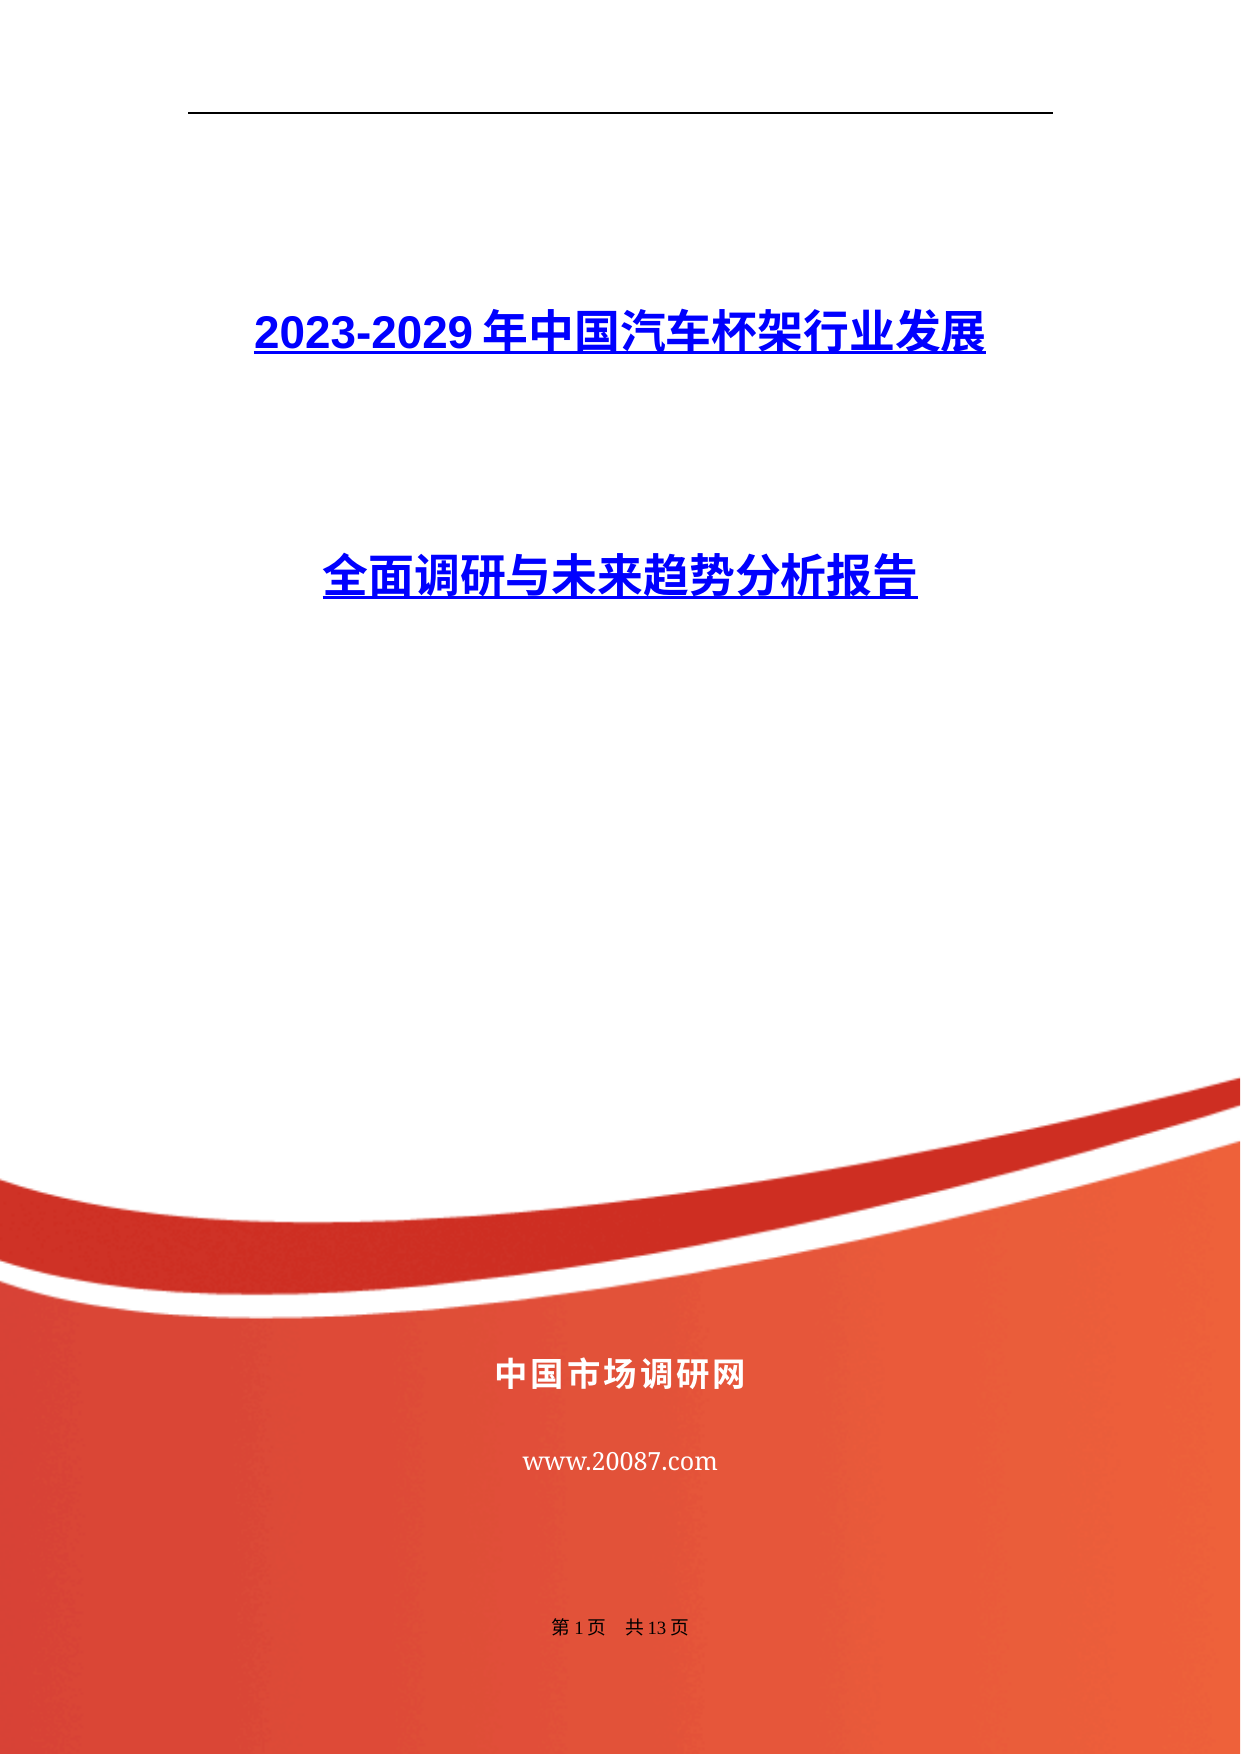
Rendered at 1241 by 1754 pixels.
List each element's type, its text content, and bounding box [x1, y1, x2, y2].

picture [0, 1006, 1241, 1754]
table_header 2023-2029年中国汽车杯架行业发展全面调研与未来趋势分析报告 [188, 207, 1053, 773]
subtitle 中国市场调研网 [187, 1339, 1053, 1404]
text www.20087.com [187, 1428, 1053, 1493]
